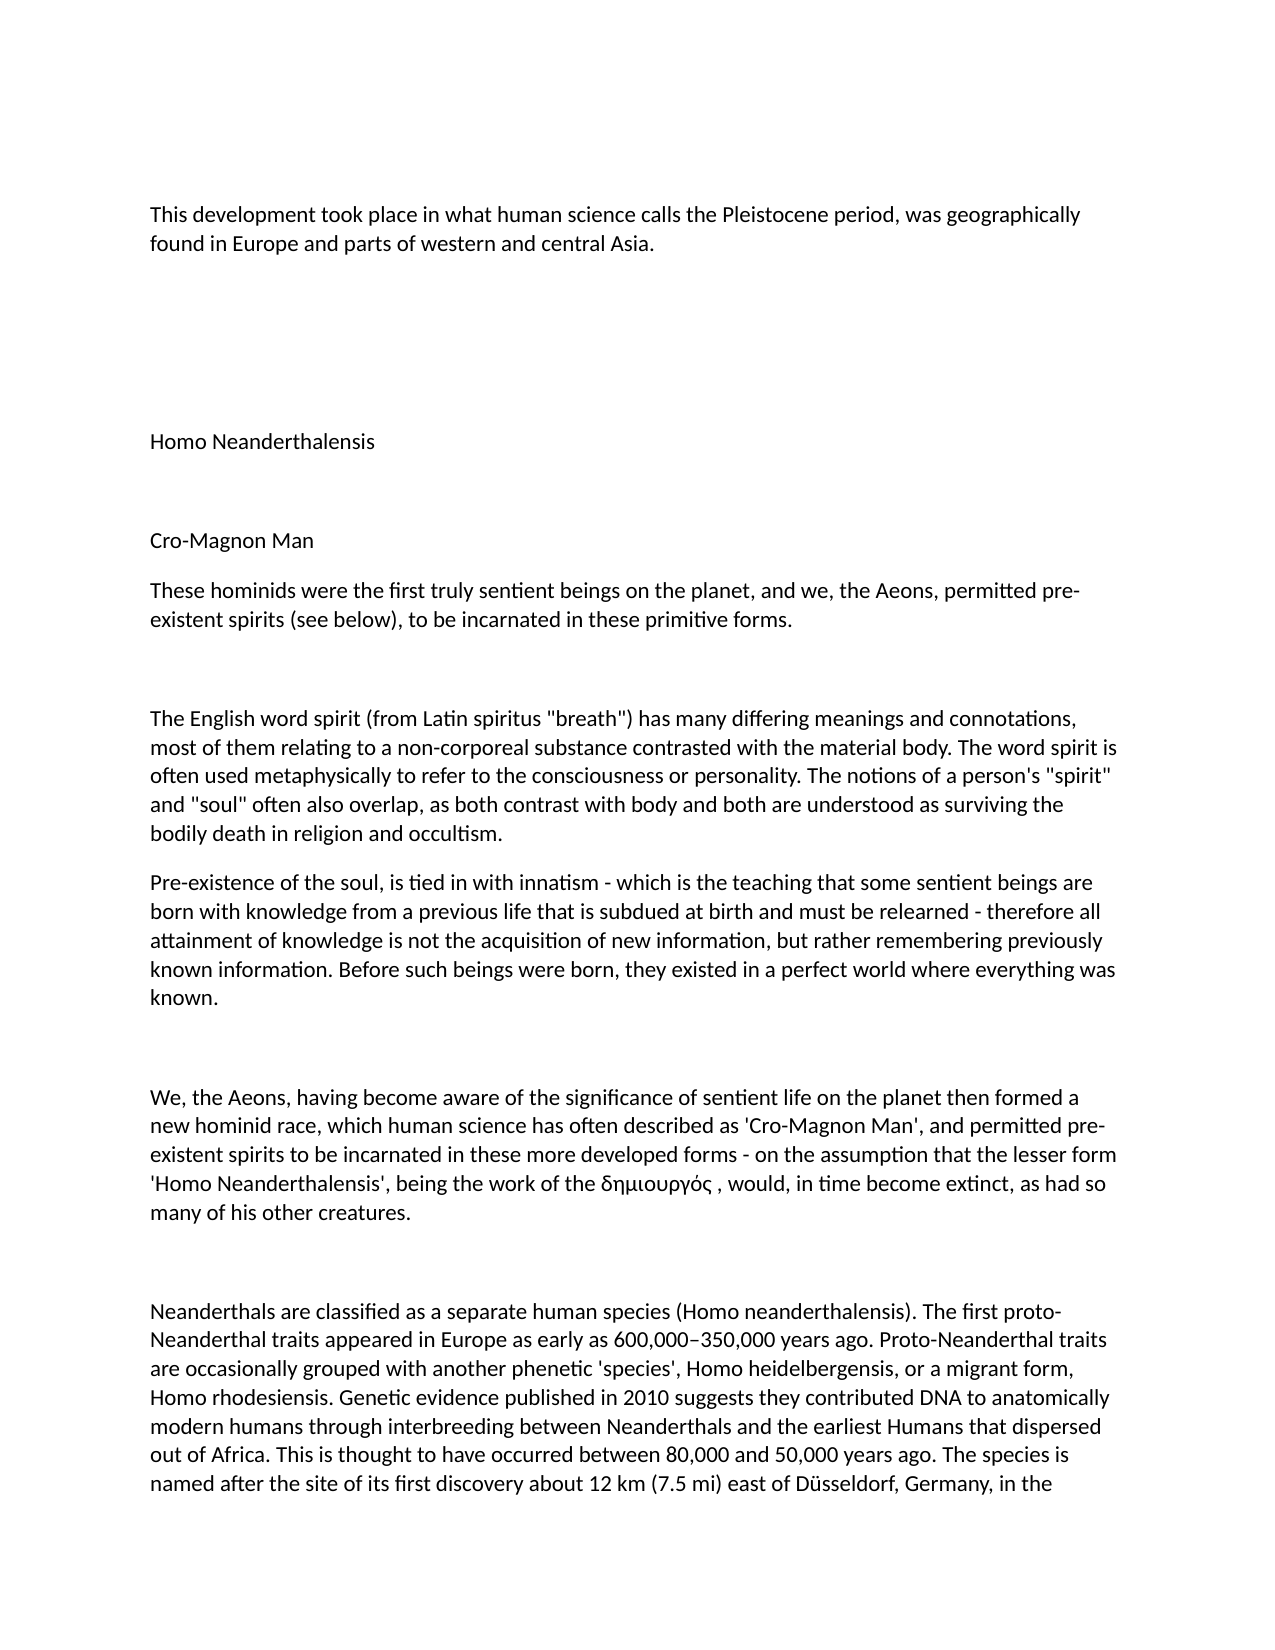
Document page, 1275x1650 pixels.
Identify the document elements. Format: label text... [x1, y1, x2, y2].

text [150, 1296, 1125, 1497]
text This development took place in what human science calls the Pleistocene period, was geographically found in Europe and parts of western and central Asia. [150, 199, 1125, 257]
text Homo Neanderthalensis [150, 427, 1125, 455]
text These hominids were the first truly sentient beings on the planet, and we, the Aeons, permitted pre-existent spirits (see below), to be incarnated in these primitive forms. [150, 575, 1125, 633]
text Cro-Magnon Man [150, 526, 1125, 554]
text Pre-existence of the soul, is tied in with innatism - which is the teaching that some sentient beings are born with knowledge from a previous life that is subdued at birth and must be relearned - therefore all attainment of knowledge is not the acquisition of new information, but rather remembering previously known information. Before such beings were born, they existed in a perfect world where everything was known. [150, 868, 1125, 1012]
text We, the Aeons, having become aware of the significance of sentient life on the planet then formed a new hominid race, which human science has often described as 'Cro-Magnon Man', and permitted pre-existent spirits to be incarnated in these more developed forms - on the assumption that the lesser form 'Homo Neanderthalensis', being the work of the δημιουργός , would, in time become extinct, as had so many of his other creatures. [150, 1082, 1125, 1226]
text The English word spirit (from Latin spiritus "breath") has many differing meanings and connotations, most of them relating to a non-corporeal substance contrasted with the material body. The word spirit is often used metaphysically to refer to the consciousness or personality. The notions of a person's "spirit" and "soul" often also overlap, as both contrast with body and both are understood as surviving the bodily death in religion and occultism. [150, 703, 1125, 847]
